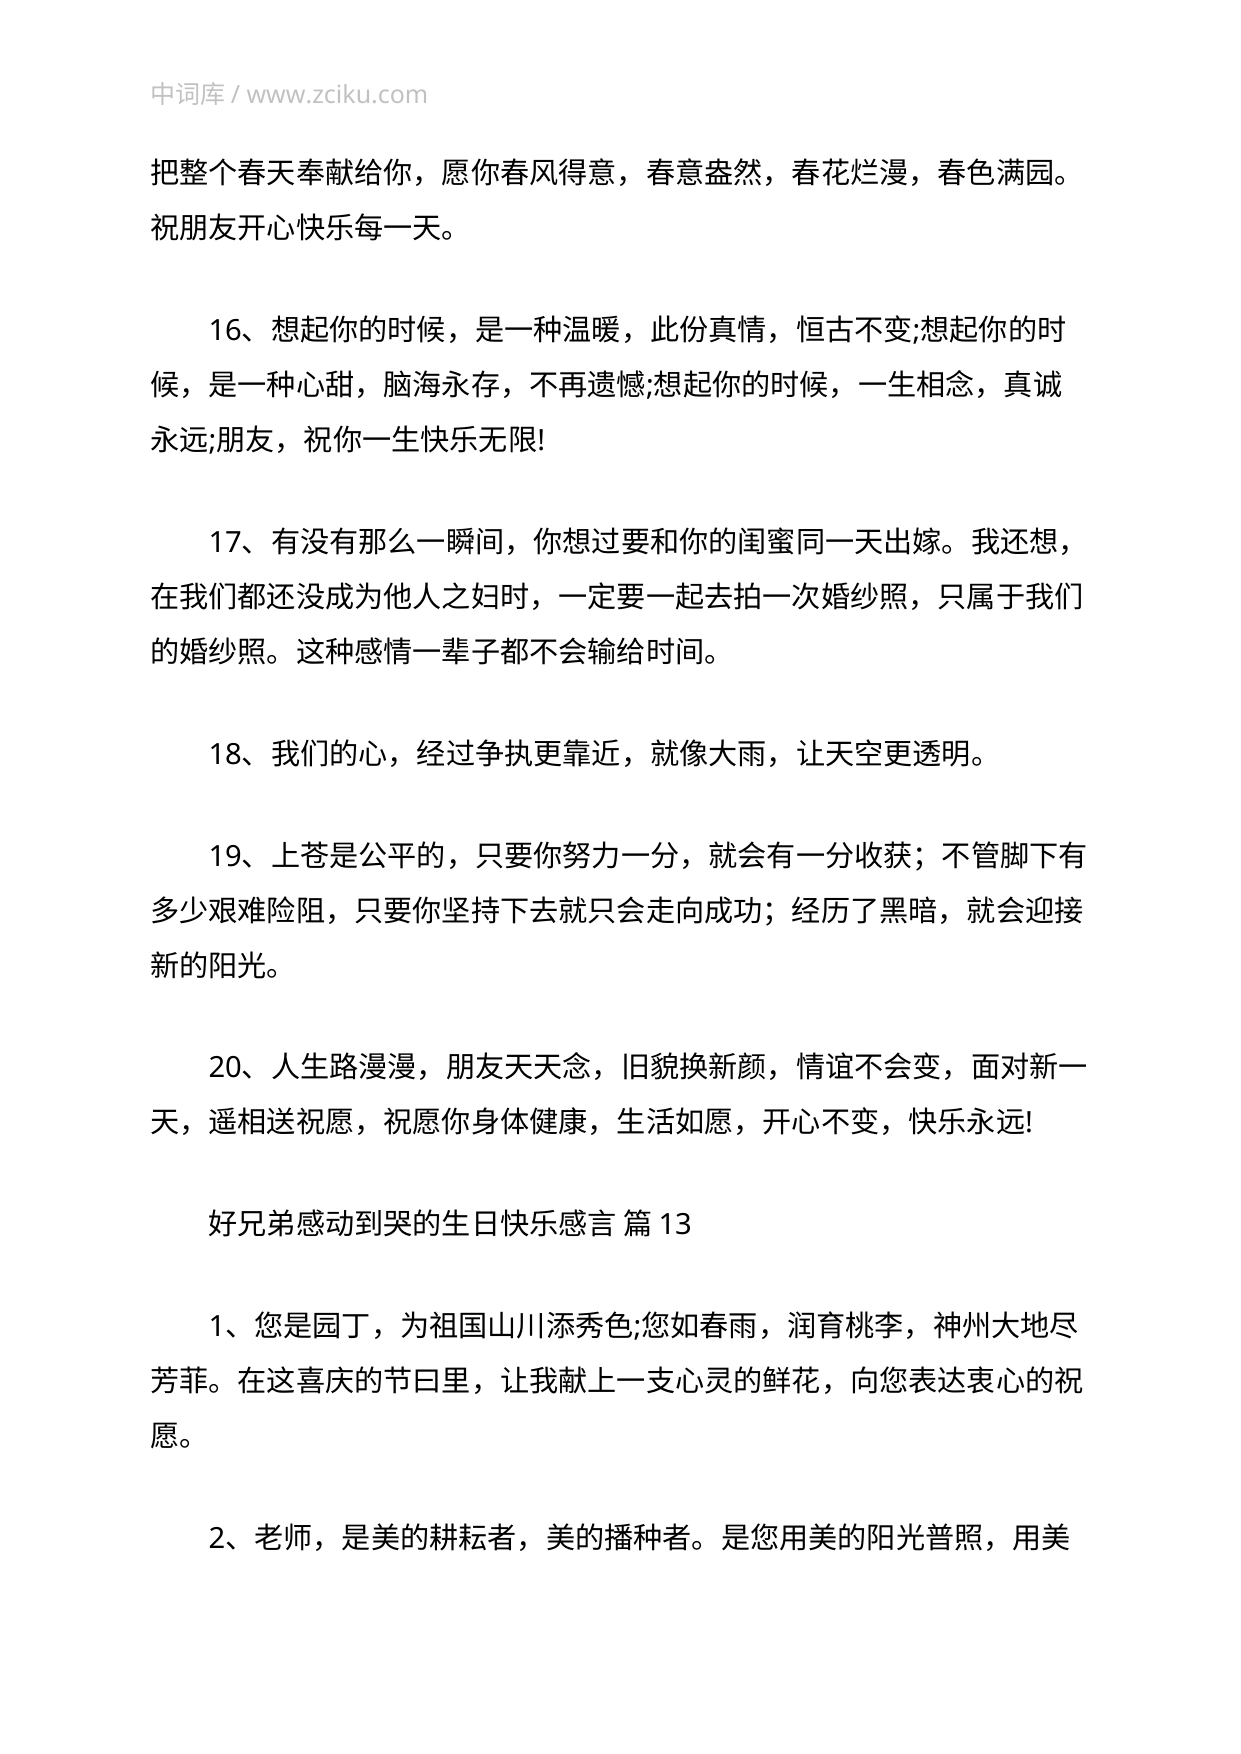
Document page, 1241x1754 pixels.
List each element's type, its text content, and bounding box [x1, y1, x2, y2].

text 17、有没有那么一瞬间，你想过要和你的闺蜜同一天出嫁。我还想，在我们都还没成为他人之妇时，一定要一起去拍一次婚纱照，只属于我们的婚纱照。这种感情一辈子都不会输给时间。 [150, 519, 1090, 671]
text 16、想起你的时候，是一种温暖，此份真情，恒古不变;想起你的时候，是一种心甜，脑海永存，不再遗憾;想起你的时候，一生相念，真诚永远;朋友，祝你一生快乐无限! [150, 307, 1090, 459]
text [150, 1514, 1090, 1557]
text 19、上苍是公平的，只要你努力一分，就会有一分收获；不管脚下有多少艰难险阻，只要你坚持下去就只会走向成功；经历了黑暗，就会迎接新的阳光。 [150, 832, 1090, 984]
text 18、我们的心，经过争执更靠近，就像大雨，让天空更透明。 [150, 730, 1090, 773]
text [150, 150, 1090, 247]
text 好兄弟感动到哭的生日快乐感言 篇13 [150, 1201, 1090, 1243]
text 20、人生路漫漫，朋友天天念，旧貌换新颜，情谊不会变，面对新一天，遥相送祝愿，祝愿你身体健康，生活如愿，开心不变，快乐永远! [150, 1044, 1090, 1141]
text 1、您是园丁，为祖国山川添秀色;您如春雨，润育桃李，神州大地尽芳菲。在这喜庆的节曰里，让我献上一支心灵的鲜花，向您表达衷心的祝愿。 [150, 1303, 1090, 1455]
